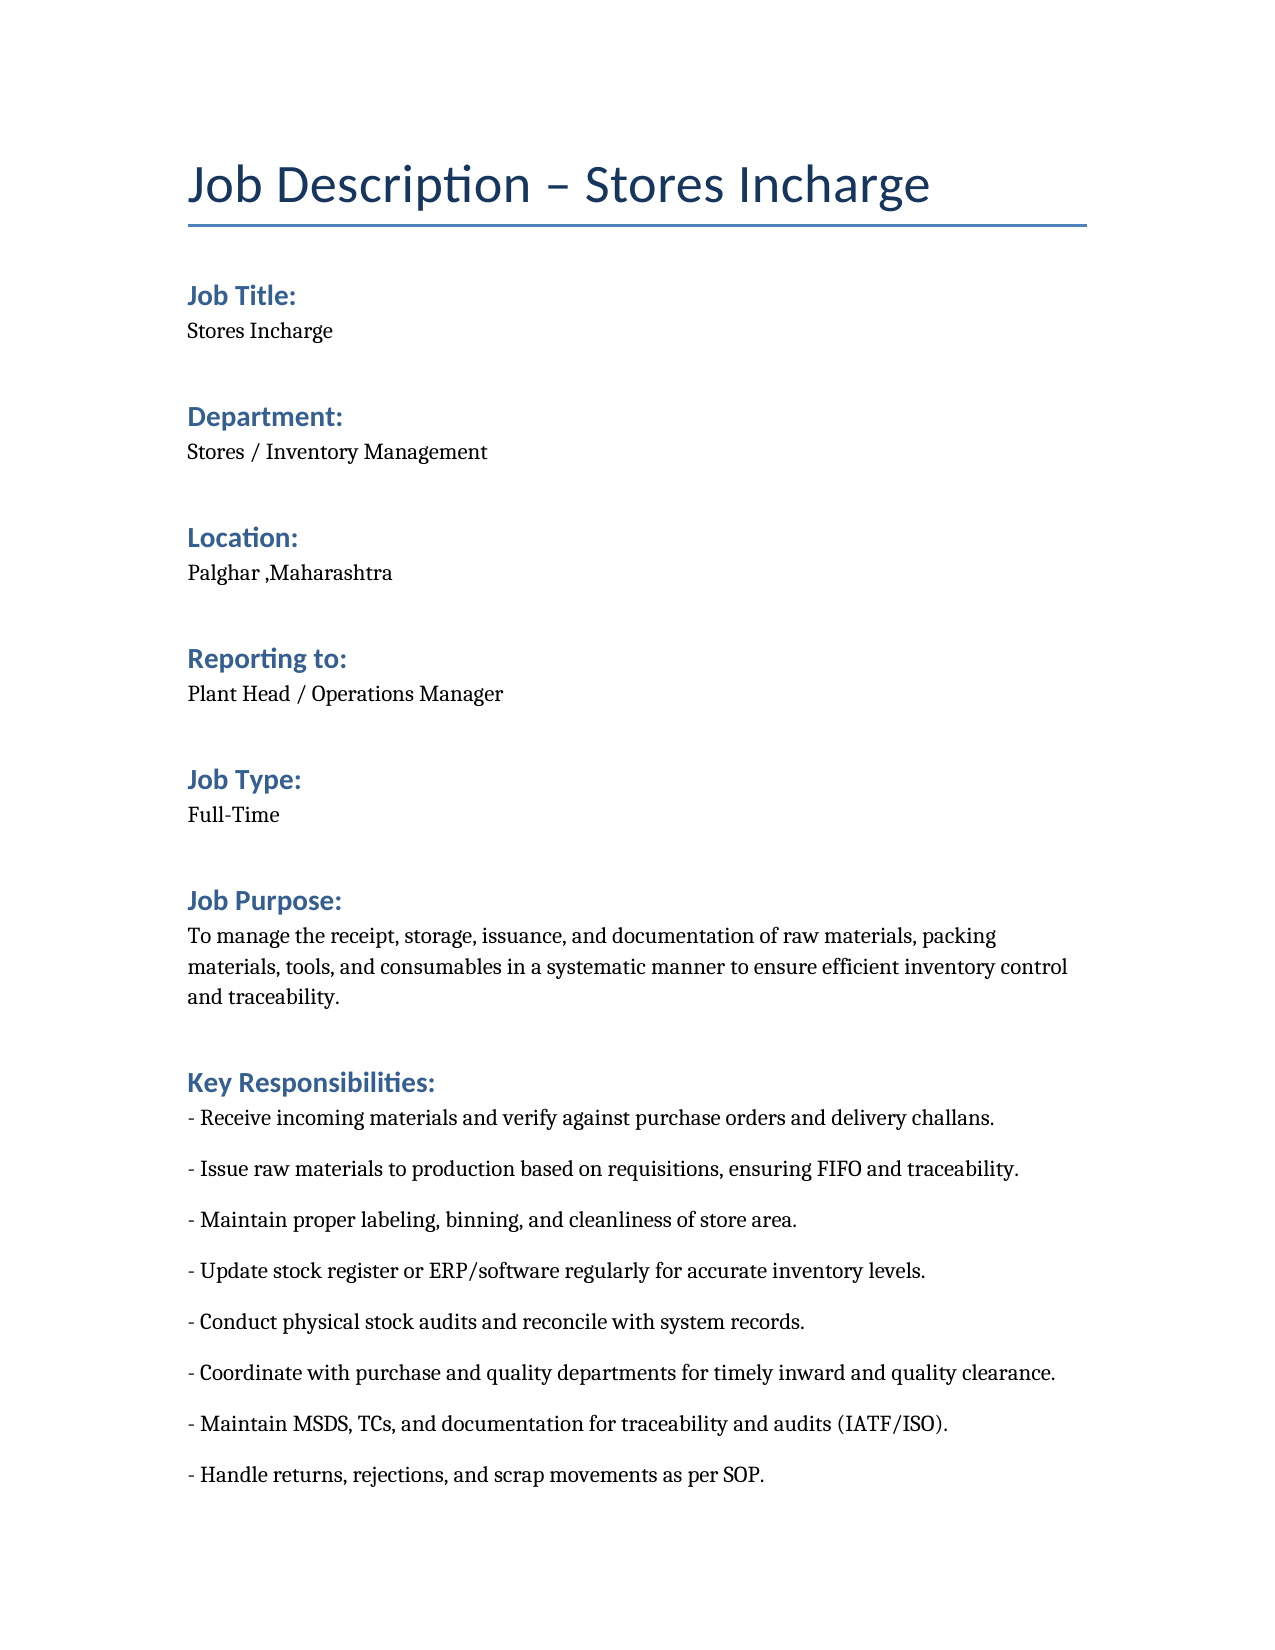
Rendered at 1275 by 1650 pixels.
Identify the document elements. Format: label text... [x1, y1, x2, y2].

subtitle Department: [187, 398, 1087, 433]
text - Conduct physical stock audits and reconcile with system records. [187, 1309, 1087, 1335]
subtitle Location: [187, 519, 1087, 554]
text Palghar ,Maharashtra [187, 560, 1087, 586]
subtitle Job Title: [187, 277, 1087, 312]
text Plant Head / Operations Manager [187, 681, 1087, 707]
text Stores / Inventory Management [187, 439, 1087, 465]
text - Maintain proper labeling, binning, and cleanliness of store area. [187, 1207, 1087, 1233]
text - Update stock register or ERP/software regularly for accurate inventory levels. [187, 1258, 1087, 1284]
subtitle Key Responsibilities: [187, 1064, 1087, 1099]
text - Issue raw materials to production based on requisitions, ensuring FIFO and traceability. [187, 1156, 1087, 1182]
text To manage the receipt, storage, issuance, and documentation of raw materials, packing materials, tools, and consumables in a systematic manner to ensure efficient inventory control and traceability. [187, 923, 1087, 1010]
text - Receive incoming materials and verify against purchase orders and delivery challans. [187, 1105, 1087, 1131]
text - Handle returns, rejections, and scrap movements as per SOP. [187, 1462, 1087, 1488]
subtitle Reporting to: [187, 640, 1087, 676]
subtitle Job Purpose: [187, 882, 1087, 918]
subtitle Job Type: [187, 761, 1087, 797]
text Stores Incharge [187, 317, 1087, 344]
text Full-Time [187, 802, 1087, 828]
title Job Description – Stores Incharge [187, 150, 1087, 227]
text - Coordinate with purchase and quality departments for timely inward and quality clearance. [187, 1360, 1087, 1386]
text - Maintain MSDS, TCs, and documentation for traceability and audits (IATF/ISO). [187, 1411, 1087, 1437]
